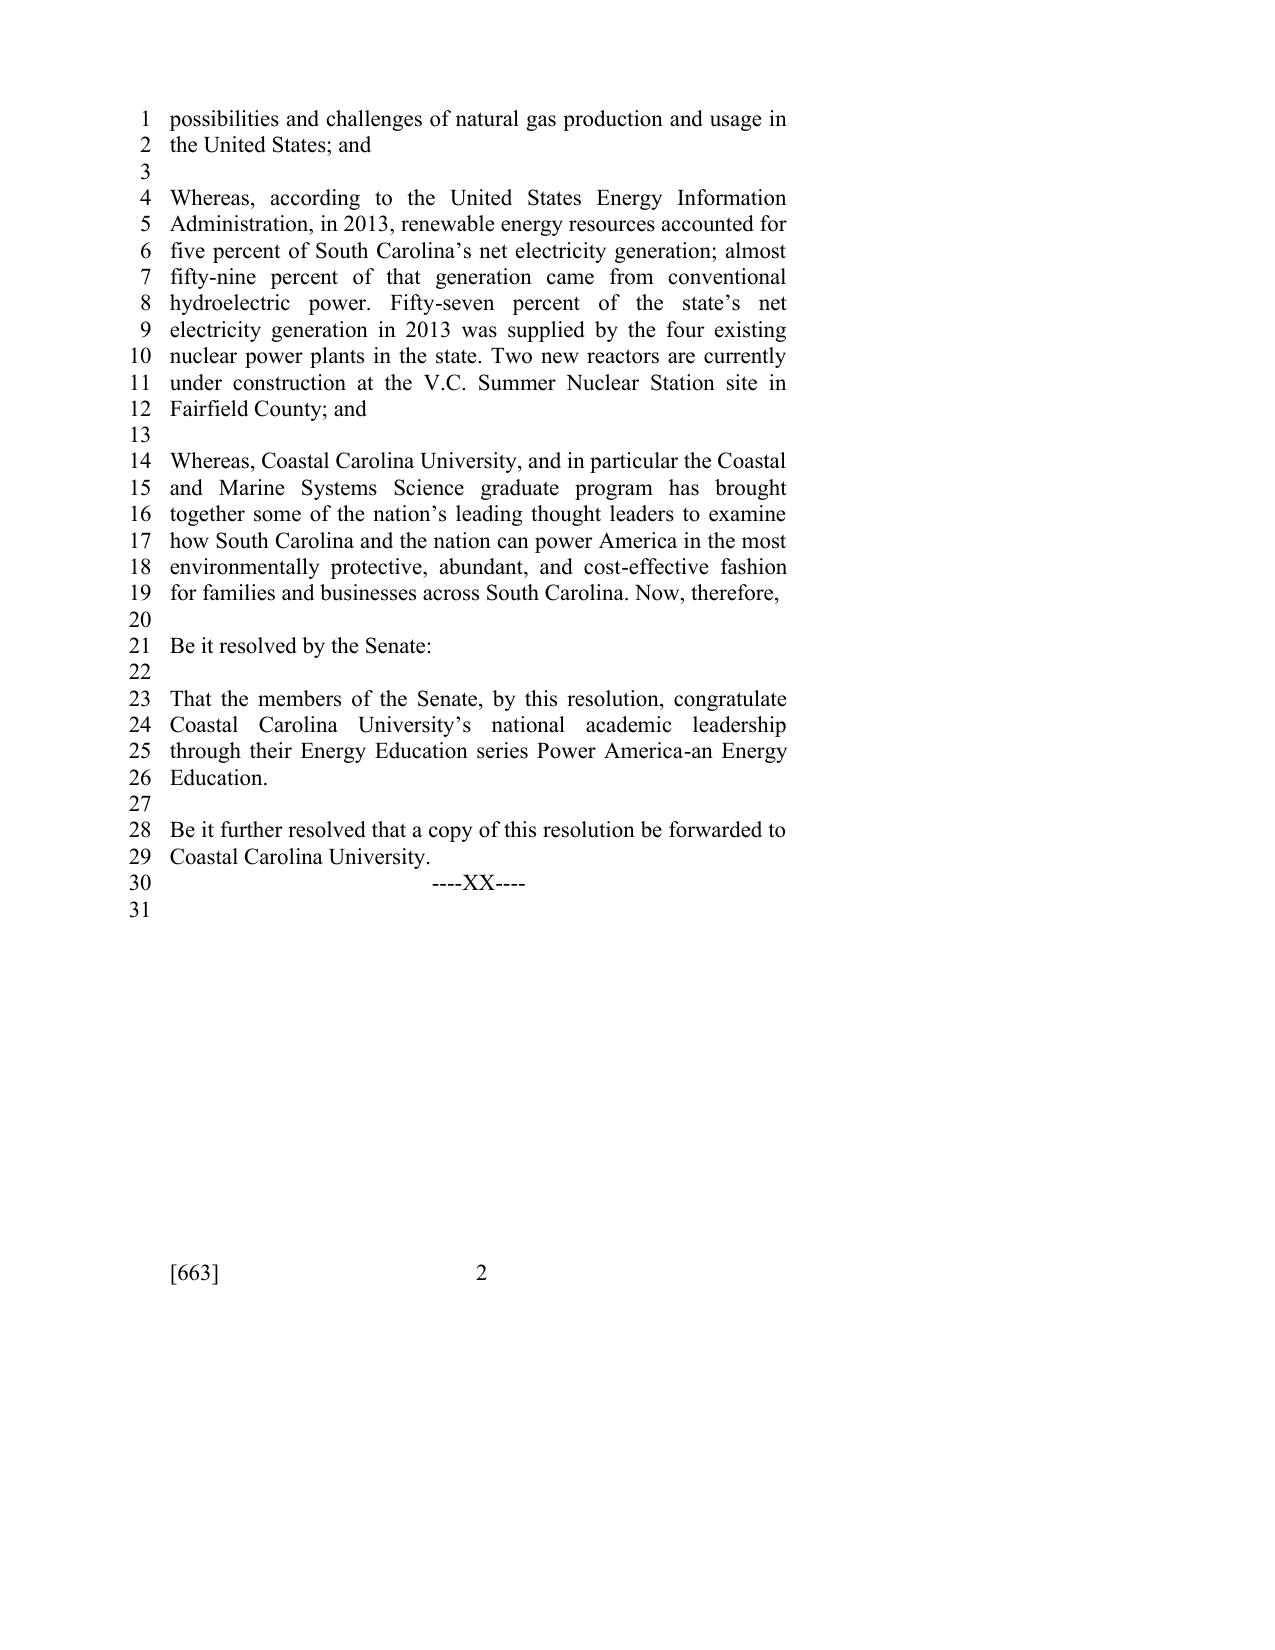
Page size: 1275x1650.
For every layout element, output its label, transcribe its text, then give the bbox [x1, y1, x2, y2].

text That the members of the Senate, by this resolution, congratulate Coastal Carolina University’s national academic leadership through their Energy Education series Power America-an Energy Education. [169, 685, 787, 790]
text Be it further resolved that a copy of this resolution be forwarded to Coastal Carolina University. [169, 817, 787, 869]
text Whereas, Coastal Carolina University, and in particular the Coastal and Marine Systems Science graduate program has brought together some of the nation’s leading thought leaders to examine how South Carolina and the nation can power America in the most environmentally protective, abundant, and cost-effective fashion for families and businesses across South Carolina. Now, therefore, [169, 448, 787, 606]
text Whereas, according to the United States Energy Information Administration, in 2013, renewable energy resources accounted for five percent of South Carolina’s net electricity generation; almost fifty-nine percent of that generation came from conventional hydroelectric power. Fifty-seven percent of the state’s net electricity generation in 2013 was supplied by the four existing nuclear power plants in the state. Two new reactors are currently under construction at the V.C. Summer Nuclear Station site in Fairfield County; and [169, 184, 787, 421]
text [169, 105, 787, 158]
text ----XX---- [169, 869, 787, 896]
text Be it resolved by the Senate: [169, 632, 787, 658]
